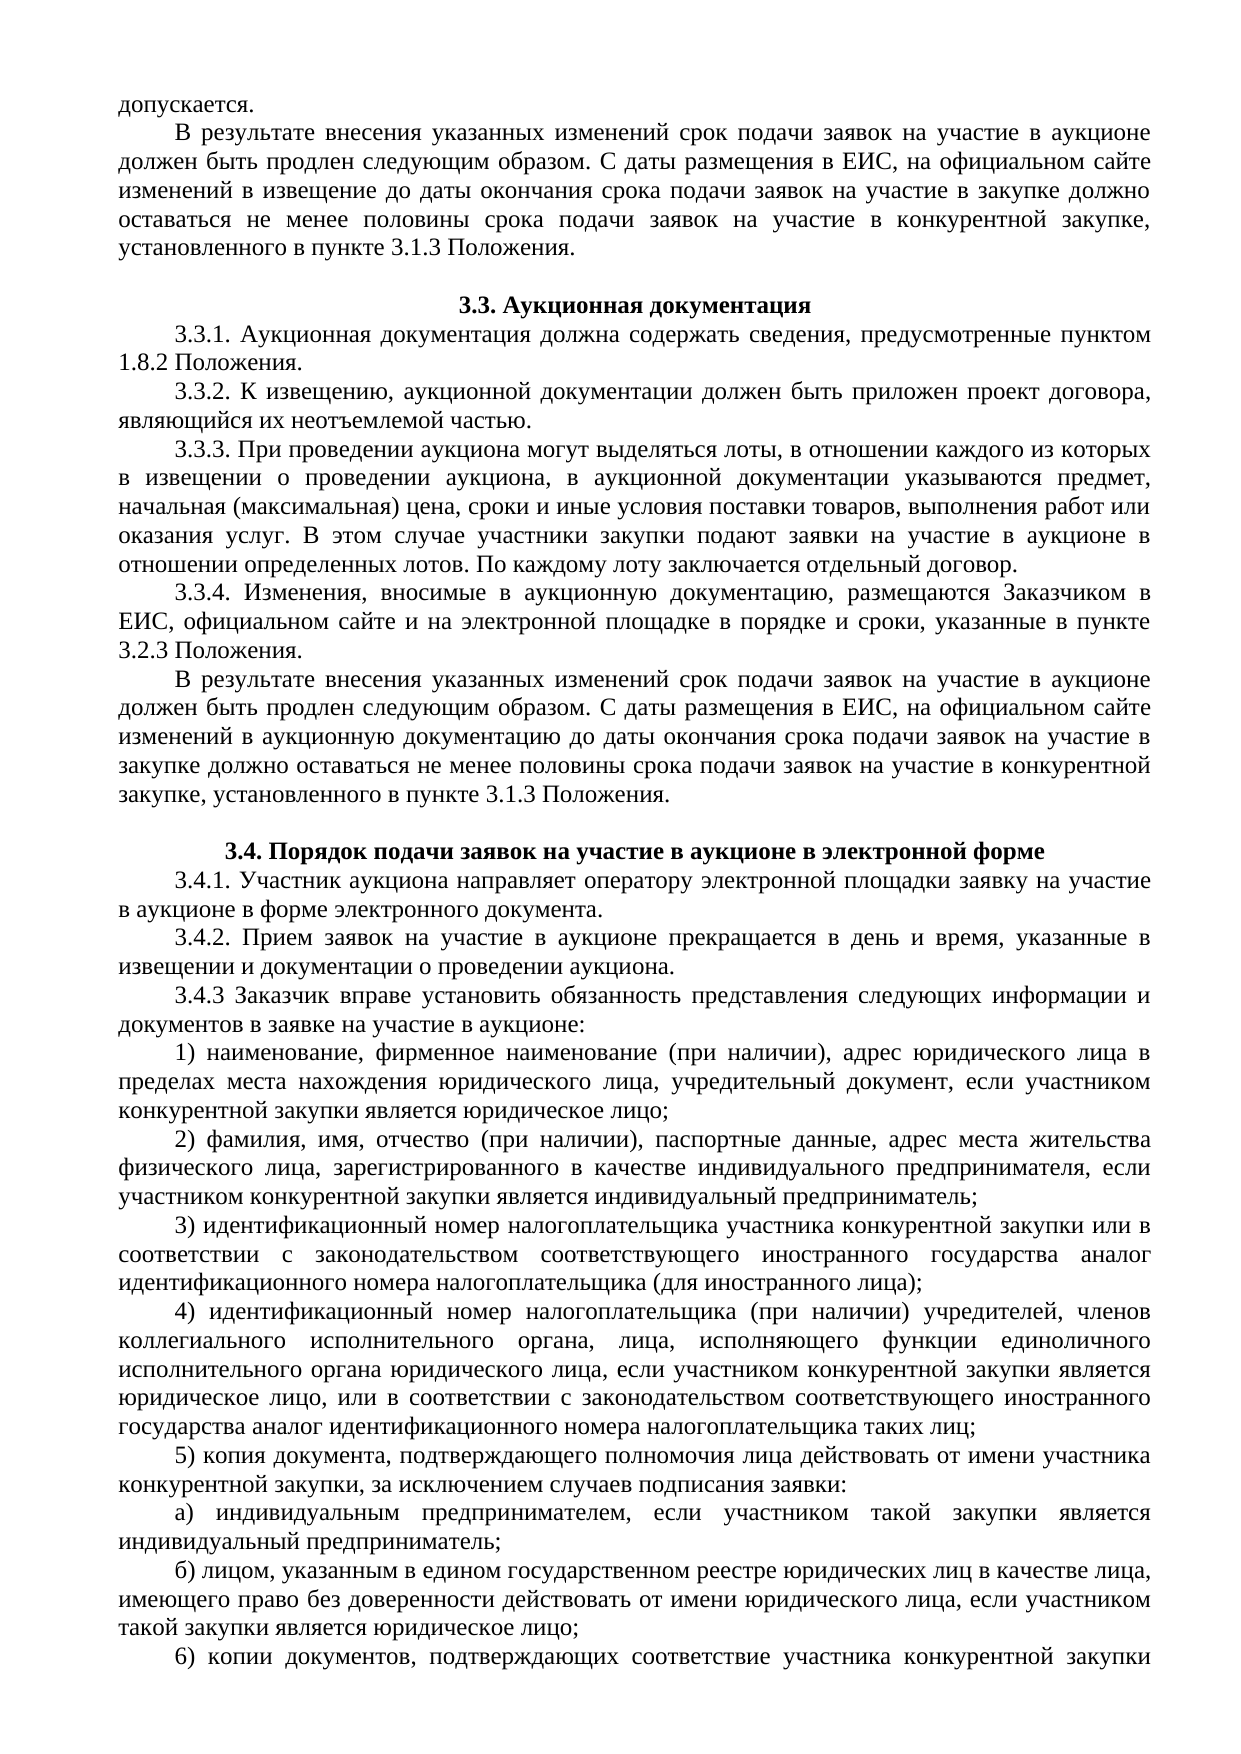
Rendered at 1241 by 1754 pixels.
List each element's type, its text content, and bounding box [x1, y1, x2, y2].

text 3) идентификационный номер налогоплательщика участника конкурентной закупки или в соответствии с законодательством соответствующего иностранного государства аналог идентификационного номера налогоплательщика (для иностранного лица); [118, 1210, 1152, 1296]
text В результате внесения указанных изменений срок подачи заявок на участие в аукционе должен быть продлен следующим образом. С даты размещения в ЕИС, на официальном сайте изменений в аукционную документацию до даты окончания срока подачи заявок на участие в закупке должно оставаться не менее половины срока подачи заявок на участие в конкурентной закупке, установленного в пункте 3.1.3 Положения. [118, 664, 1152, 807]
text 3.4.2. Прием заявок на участие в аукционе прекращается в день и время, указанные в извещении и документации о проведении аукциона. [118, 922, 1152, 980]
text 5) копия документа, подтверждающего полномочия лица действовать от имени участника конкурентной закупки, за исключением случаев подписания заявки: [118, 1440, 1152, 1497]
text 3.3.4. Изменения, вносимые в аукционную документацию, размещаются Заказчиком в ЕИС, официальном сайте и на электронной площадке в порядке и сроки, указанные в пункте 3.2.3 Положения. [118, 577, 1152, 664]
text 3.3.3. При проведении аукциона могут выделяться лоты, в отношении каждого из которых в извещении о проведении аукциона, в аукционной документации указываются предмет, начальная (максимальная) цена, сроки и иные условия поставки товаров, выполнения работ или оказания услуг. В этом случае участники закупки подают заявки на участие в аукционе в отношении определенных лотов. По каждому лоту заключается отдельный договор. [118, 434, 1152, 577]
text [118, 89, 1152, 117]
text В результате внесения указанных изменений срок подачи заявок на участие в аукционе должен быть продлен следующим образом. С даты размещения в ЕИС, на официальном сайте изменений в извещение до даты окончания срока подачи заявок на участие в закупке должно оставаться не менее половины срока подачи заявок на участие в конкурентной закупке, установленного в пункте 3.1.3 Положения. [118, 117, 1152, 261]
text 2) фамилия, имя, отчество (при наличии), паспортные данные, адрес места жительства физического лица, зарегистрированного в качестве индивидуального предпринимателя, если участником конкурентной закупки является индивидуальный предприниматель; [118, 1124, 1152, 1210]
text 3.4.3 Заказчик вправе установить обязанность представления следующих информации и документов в заявке на участие в аукционе: [118, 980, 1152, 1037]
text 3.4. Порядок подачи заявок на участие в аукционе в электронной форме [118, 836, 1152, 865]
text а) индивидуальным предпринимателем, если участником такой закупки является индивидуальный предприниматель; [118, 1497, 1152, 1555]
text 3.3.2. К извещению, аукционной документации должен быть приложен проект договора, являющийся их неотъемлемой частью. [118, 376, 1152, 434]
text 4) идентификационный номер налогоплательщика (при наличии) учредителей, членов коллегиального исполнительного органа, лица, исполняющего функции единоличного исполнительного органа юридического лица, если участником конкурентной закупки является юридическое лицо, или в соответствии с законодательством соответствующего иностранного государства аналог идентификационного номера налогоплательщика таких лиц; [118, 1296, 1152, 1440]
text 3.3.1. Аукционная документация должна содержать сведения, предусмотренные пунктом 1.8.2 Положения. [118, 319, 1152, 376]
text 1) наименование, фирменное наименование (при наличии), адрес юридического лица в пределах места нахождения юридического лица, учредительный документ, если участником конкурентной закупки является юридическое лицо; [118, 1037, 1152, 1124]
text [118, 1641, 1152, 1670]
text б) лицом, указанным в едином государственном реестре юридических лиц в качестве лица, имеющего право без доверенности действовать от имени юридического лица, если участником такой закупки является юридическое лицо; [118, 1555, 1152, 1641]
text 3.4.1. Участник аукциона направляет оператору электронной площадки заявку на участие в аукционе в форме электронного документа. [118, 865, 1152, 922]
text 3.3. Аукционная документация [118, 290, 1152, 319]
